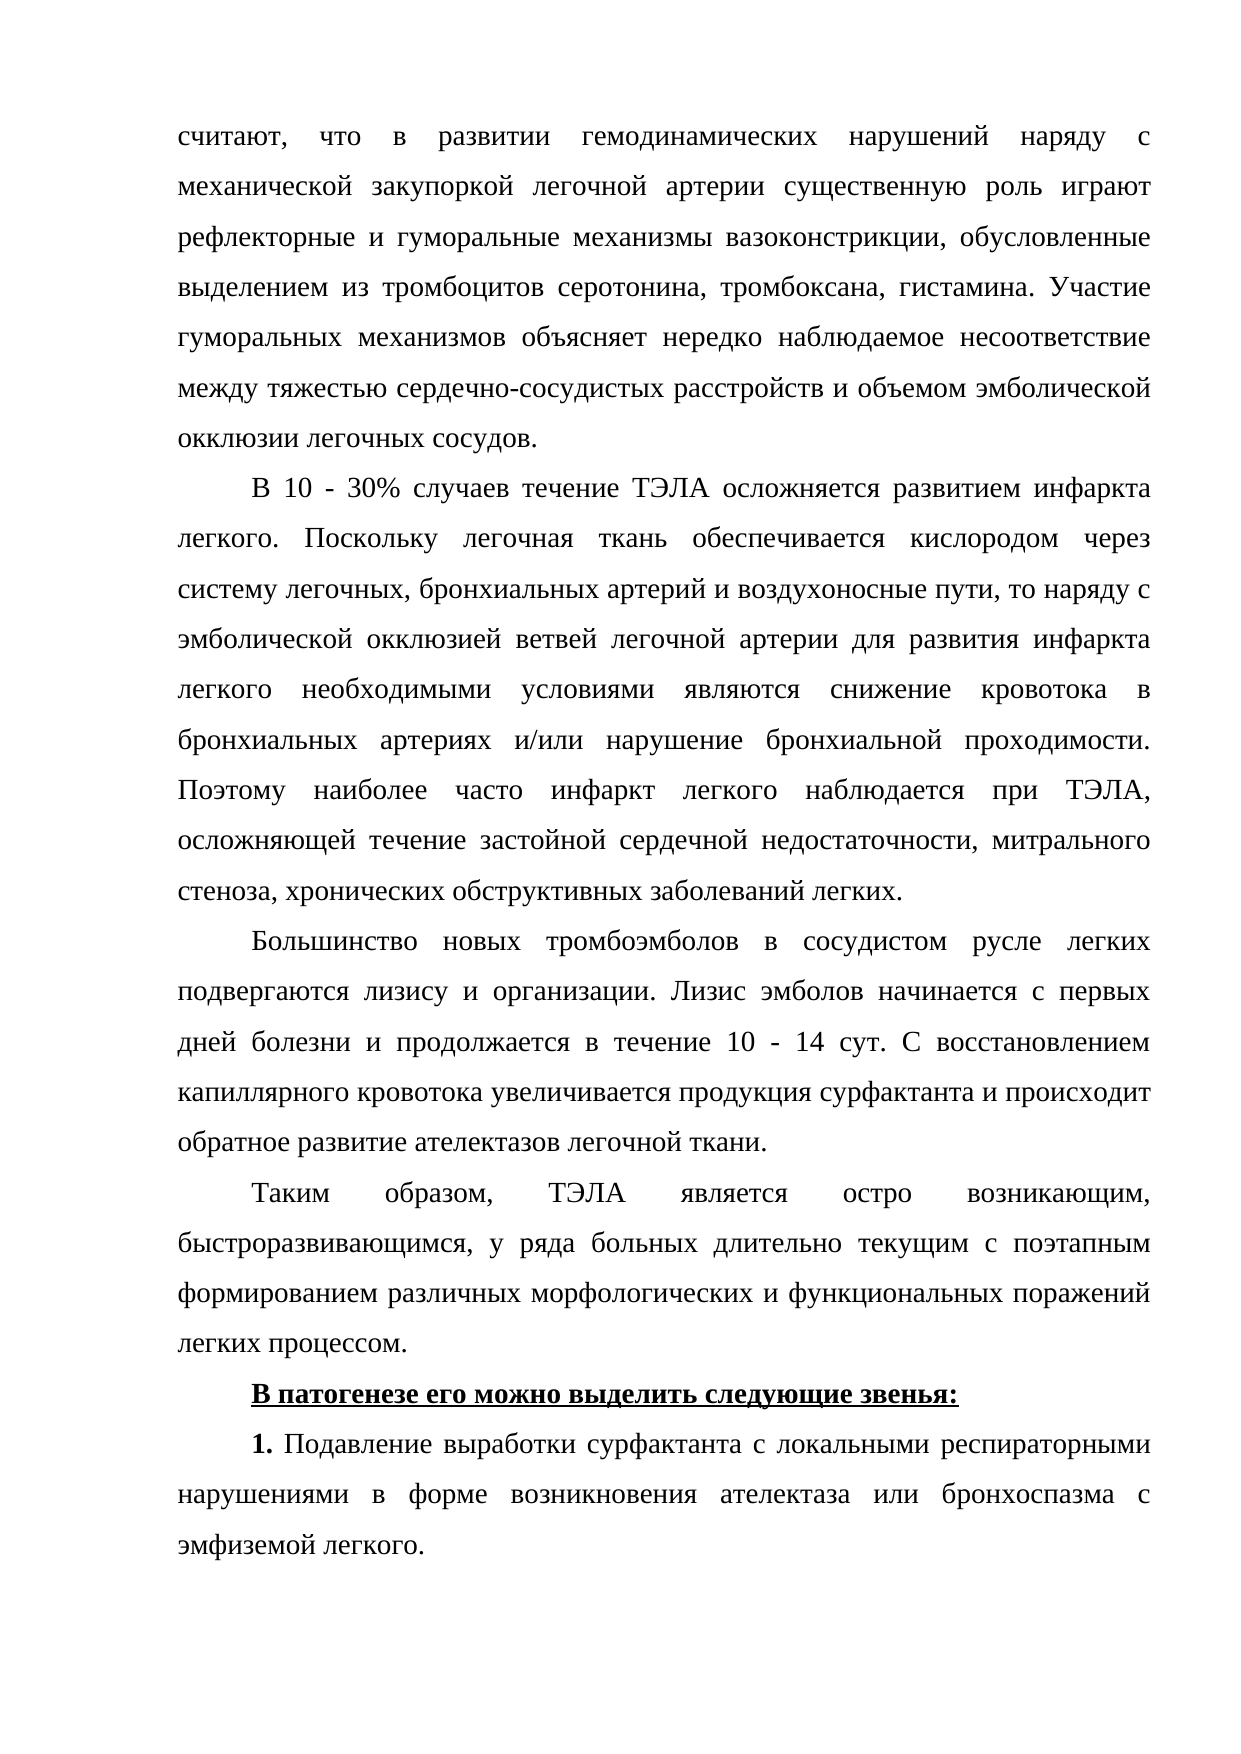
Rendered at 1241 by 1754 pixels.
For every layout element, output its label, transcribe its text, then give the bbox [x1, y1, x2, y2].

text В 10 - 30% случаев течение ТЭЛА осложняется развитием инфаркта легкого. Поскольку легочная ткань обеспечивается кислородом через систему легочных, бронхиальных артерий и воздухоносные пути, то наряду с эмболической окклюзией ветвей легочной артерии для развития инфаркта легкого необходимыми условиями являются снижение кровотока в бронхиальных артериях и/или нарушение бронхиальной проходимости. Поэтому наиболее часто инфаркт легкого наблюдается при ТЭЛА, осложняющей течение застойной сердечной недостаточности, митрального стеноза, хронических обструктивных заболеваний легких. [177, 470, 1152, 906]
text 1. Подавление выработки сурфактанта с локальными респираторными нарушениями в форме возникновения ателектаза или бронхоспазма с эмфиземой легкого. [177, 1426, 1152, 1560]
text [177, 118, 1152, 453]
text Большинство новых тромбоэмболов в сосудистом русле легких подвергаются лизису и организации. Лизис эмболов начинается с первых дней болезни и продолжается в течение 10 - 14 сут. С восстановлением капиллярного кровотока увеличивается продукция сурфактанта и происходит обратное развитие ателектазов легочной ткани. [177, 923, 1152, 1158]
text Таким образом, ТЭЛА является остро возникающим, быстроразвивающимся, у ряда больных длительно текущим с поэтапным формированием различных морфологических и функциональных поражений легких процессом. [177, 1175, 1152, 1359]
text В патогенезе его можно выделить следующие звенья: [177, 1376, 1152, 1409]
